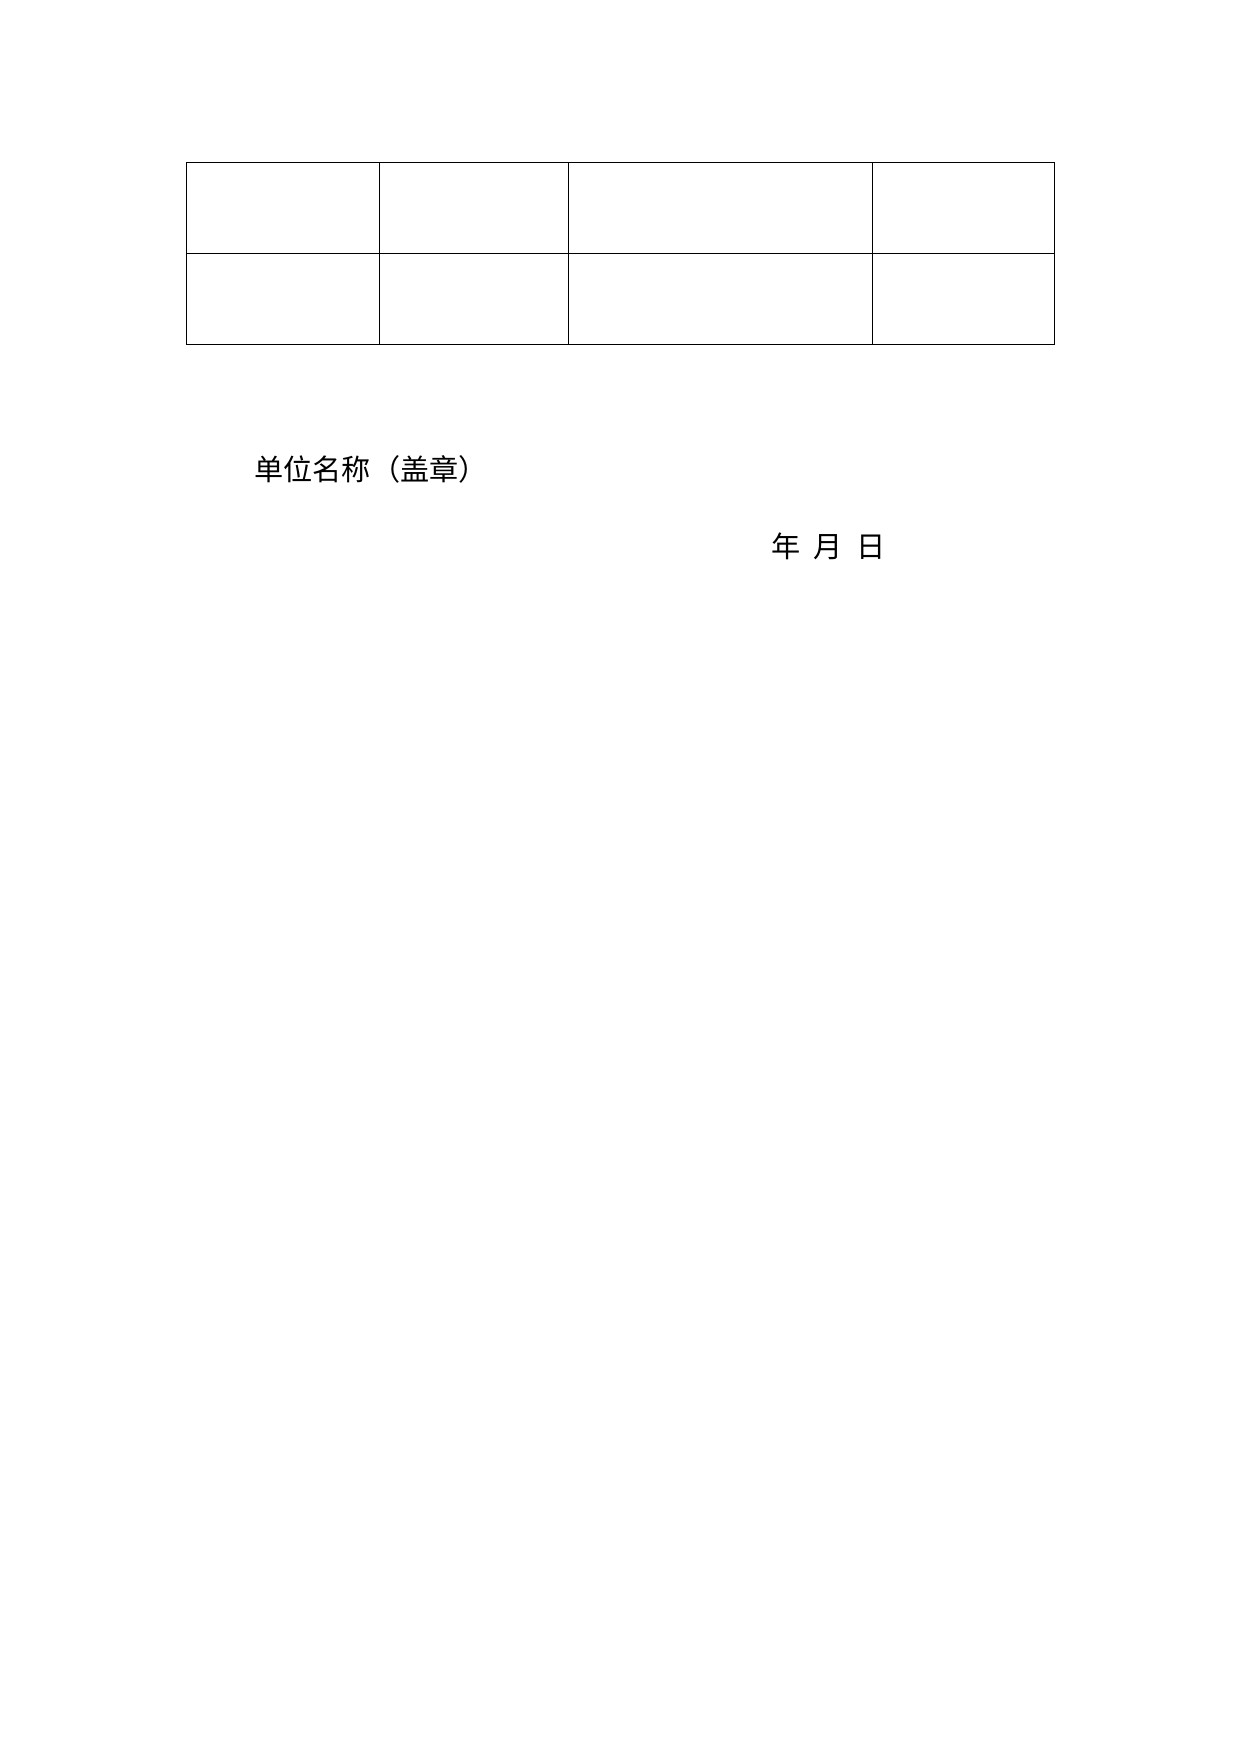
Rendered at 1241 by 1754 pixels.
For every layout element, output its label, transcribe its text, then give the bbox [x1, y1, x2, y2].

text 单位名称（盖章） [187, 435, 1053, 500]
table_cell [873, 254, 1054, 344]
table_cell [873, 163, 1054, 253]
text 年 月 日 [187, 513, 1053, 578]
table_cell [380, 254, 568, 344]
table_cell [380, 163, 568, 253]
table_cell [569, 254, 872, 344]
table_cell [569, 163, 872, 253]
table_cell [187, 254, 379, 344]
table_cell [187, 163, 379, 253]
